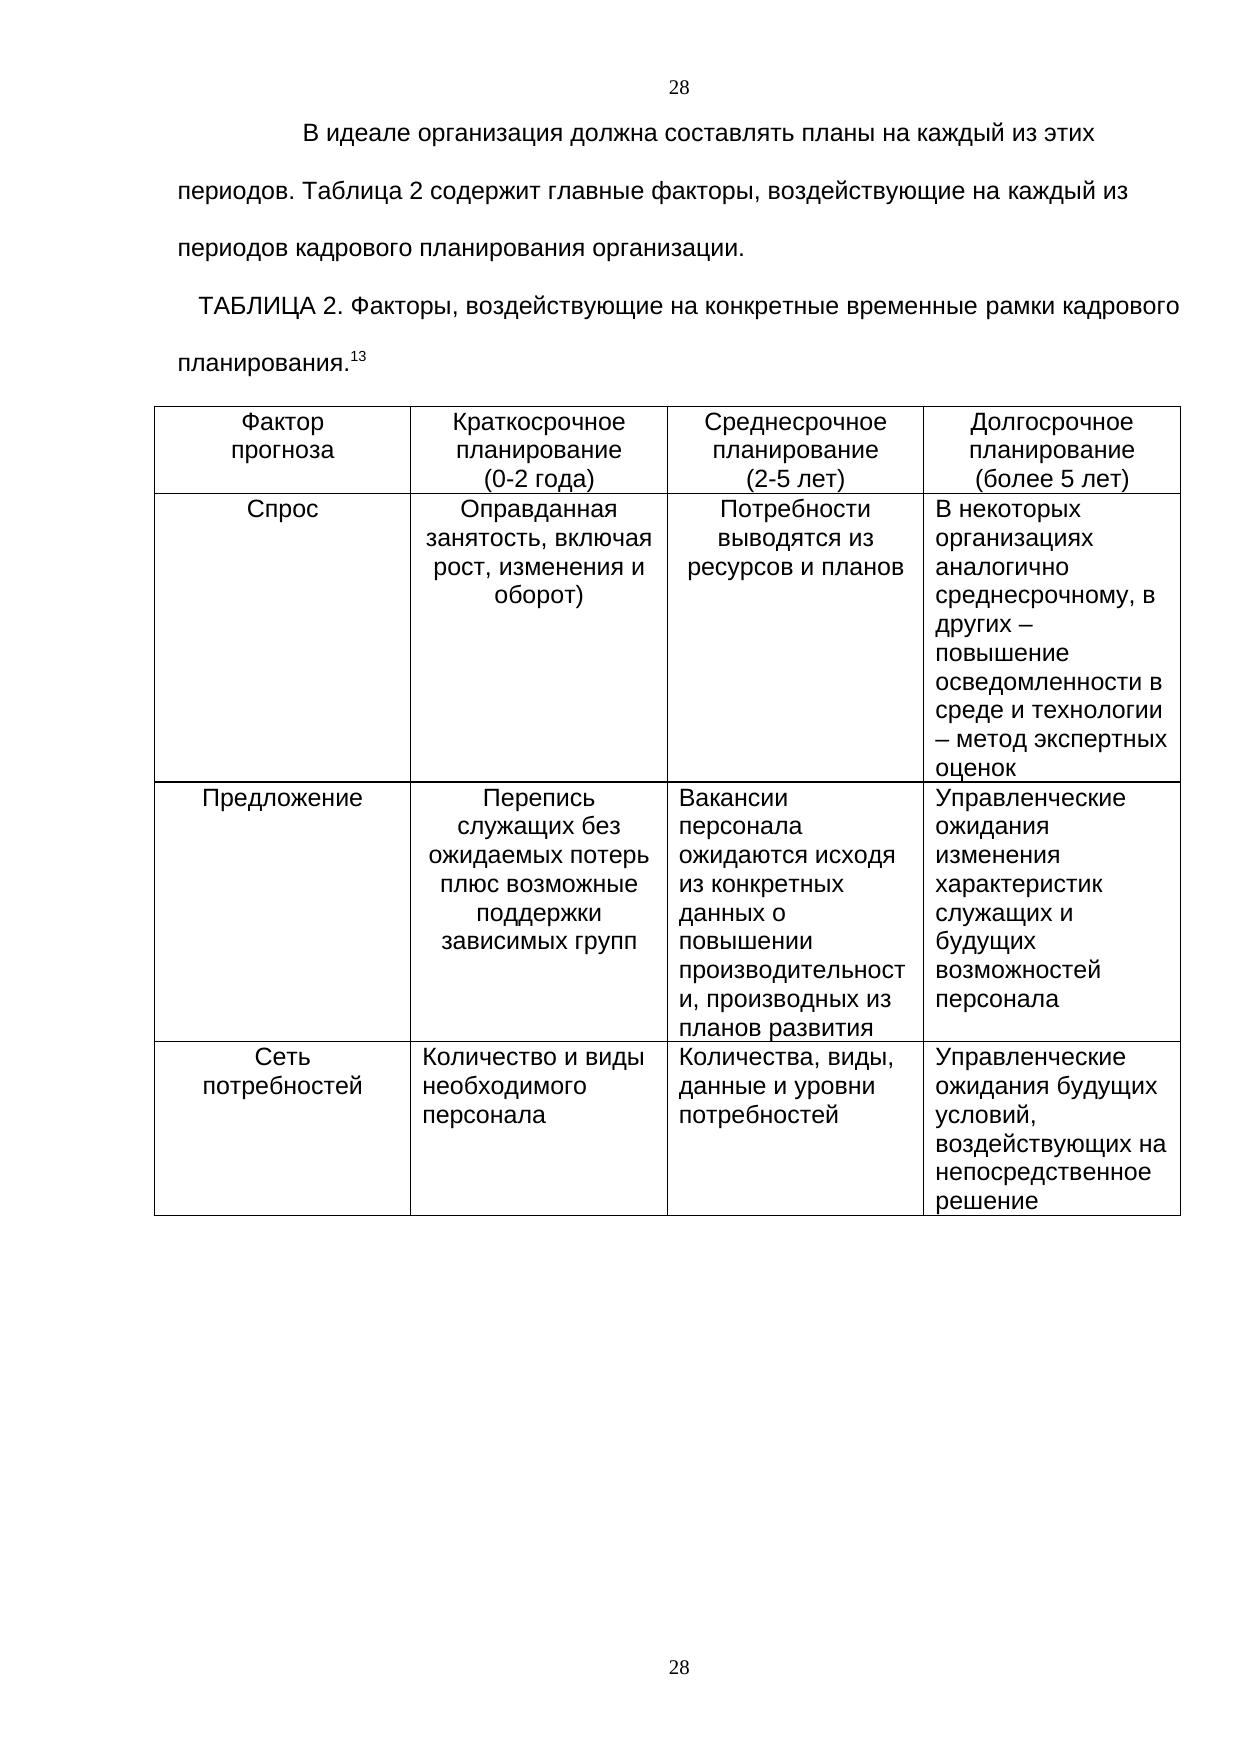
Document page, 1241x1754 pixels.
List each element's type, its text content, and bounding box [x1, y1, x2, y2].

table_header Среднесрочное планирование (2-5 лет) [668, 407, 923, 493]
table_cell Оправданная занятость, включая рост, изменения и оборот) [411, 494, 667, 781]
table_cell Сеть потребностей [155, 1042, 410, 1215]
table_cell Количество и виды необходимого персонала [411, 1042, 667, 1215]
table_cell Предложение [155, 783, 410, 1041]
table_cell Потребности выводятся из ресурсов и планов [668, 494, 923, 781]
table_cell Управленческие ожидания будущих условий, воздействующих на непосредственное решение [924, 1042, 1180, 1215]
table_header Фактор прогноза [155, 407, 410, 493]
table_header Долгосрочное планирование (более 5 лет) [924, 407, 1180, 493]
table_cell Спрос [155, 494, 410, 781]
text ТАБЛИЦА 2. Факторы, воздействующие на конкретные временные рамки кадрового планирования.13 [177, 291, 1181, 377]
text В идеале организация должна составлять планы на каждый из этих периодов. Таблица 2 содержит главные факторы, воздействующие на каждый из периодов кадрового планирования организации. [177, 118, 1181, 262]
table_header Краткосрочное планирование (0-2 года) [411, 407, 667, 493]
table_cell В некоторых организациях аналогично среднесрочному, в других – повышение осведомленности в среде и технологии – метод экспертных оценок [924, 494, 1180, 781]
table_cell Перепись служащих без ожидаемых потерь плюс возможные поддержки зависимых групп [411, 783, 667, 1041]
table_cell Управленческие ожидания изменения характеристик служащих и будущих возможностей персонала [924, 783, 1180, 1041]
table_cell Количества, виды, данные и уровни потребностей [668, 1042, 923, 1215]
table_cell Вакансии персонала ожидаются исходя из конкретных данных о повышении производительности, производных из планов развития [668, 783, 923, 1041]
